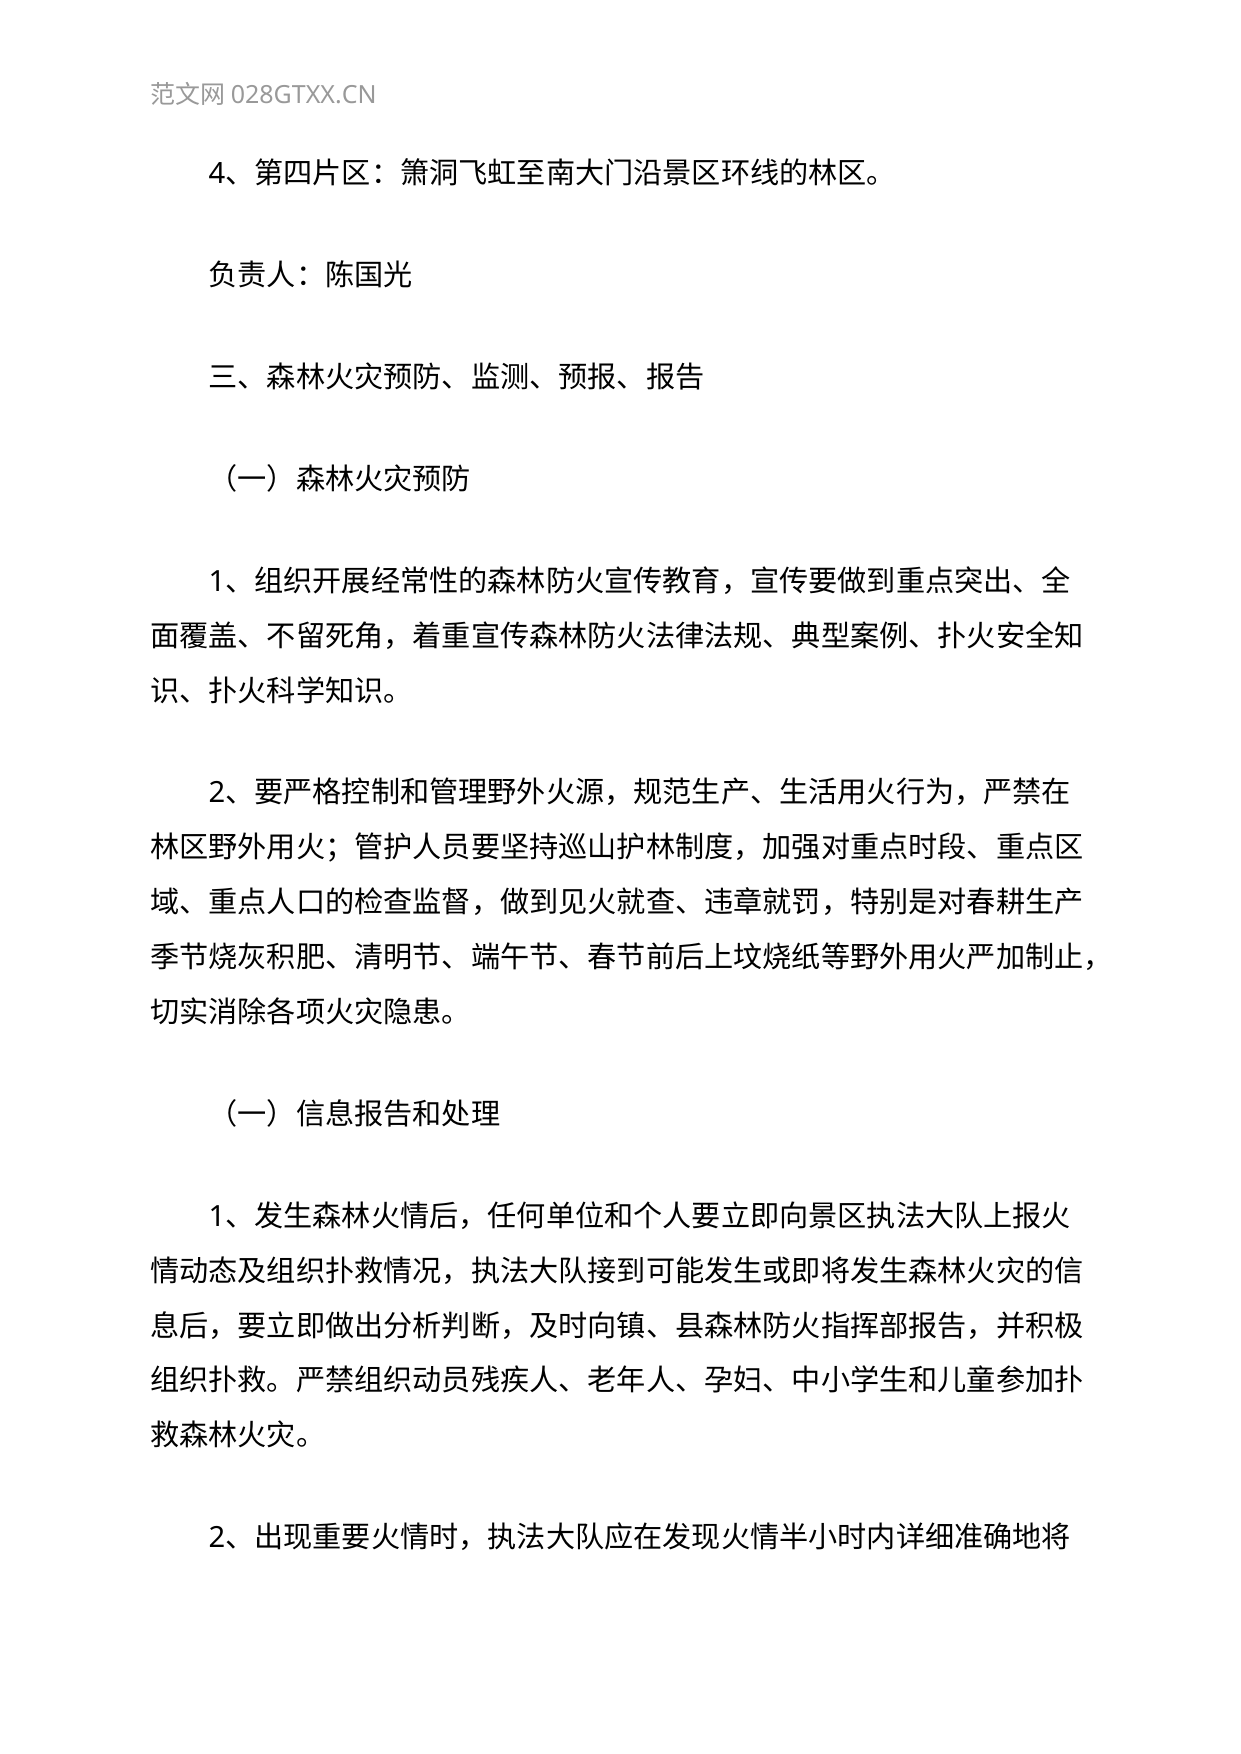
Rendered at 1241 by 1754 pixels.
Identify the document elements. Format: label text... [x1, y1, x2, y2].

text 1、组织开展经常性的森林防火宣传教育，宣传要做到重点突出、全面覆盖、不留死角，着重宣传森林防火法律法规、典型案例、扑火安全知识、扑火科学知识。 [150, 557, 1090, 709]
text 负责人：陈国光 [150, 252, 1090, 294]
text 4、第四片区：箫洞飞虹至南大门沿景区环线的林区。 [150, 150, 1090, 192]
text 三、森林火灾预防、监测、预报、报告 [150, 354, 1090, 396]
text 1、发生森林火情后，任何单位和个人要立即向景区执法大队上报火情动态及组织扑救情况，执法大队接到可能发生或即将发生森林火灾的信息后，要立即做出分析判断，及时向镇、县森林防火指挥部报告，并积极组织扑救。严禁组织动员残疾人、老年人、孕妇、中小学生和儿童参加扑救森林火灾。 [150, 1192, 1090, 1454]
text （一）森林火灾预防 [150, 456, 1090, 498]
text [150, 1514, 1090, 1556]
text （一）信息报告和处理 [150, 1090, 1090, 1133]
text 2、要严格控制和管理野外火源，规范生产、生活用火行为，严禁在林区野外用火；管护人员要坚持巡山护林制度，加强对重点时段、重点区域、重点人口的检查监督，做到见火就查、违章就罚，特别是对春耕生产季节烧灰积肥、清明节、端午节、春节前后上坟烧纸等野外用火严加制止，切实消除各项火灾隐患。 [150, 769, 1090, 1031]
